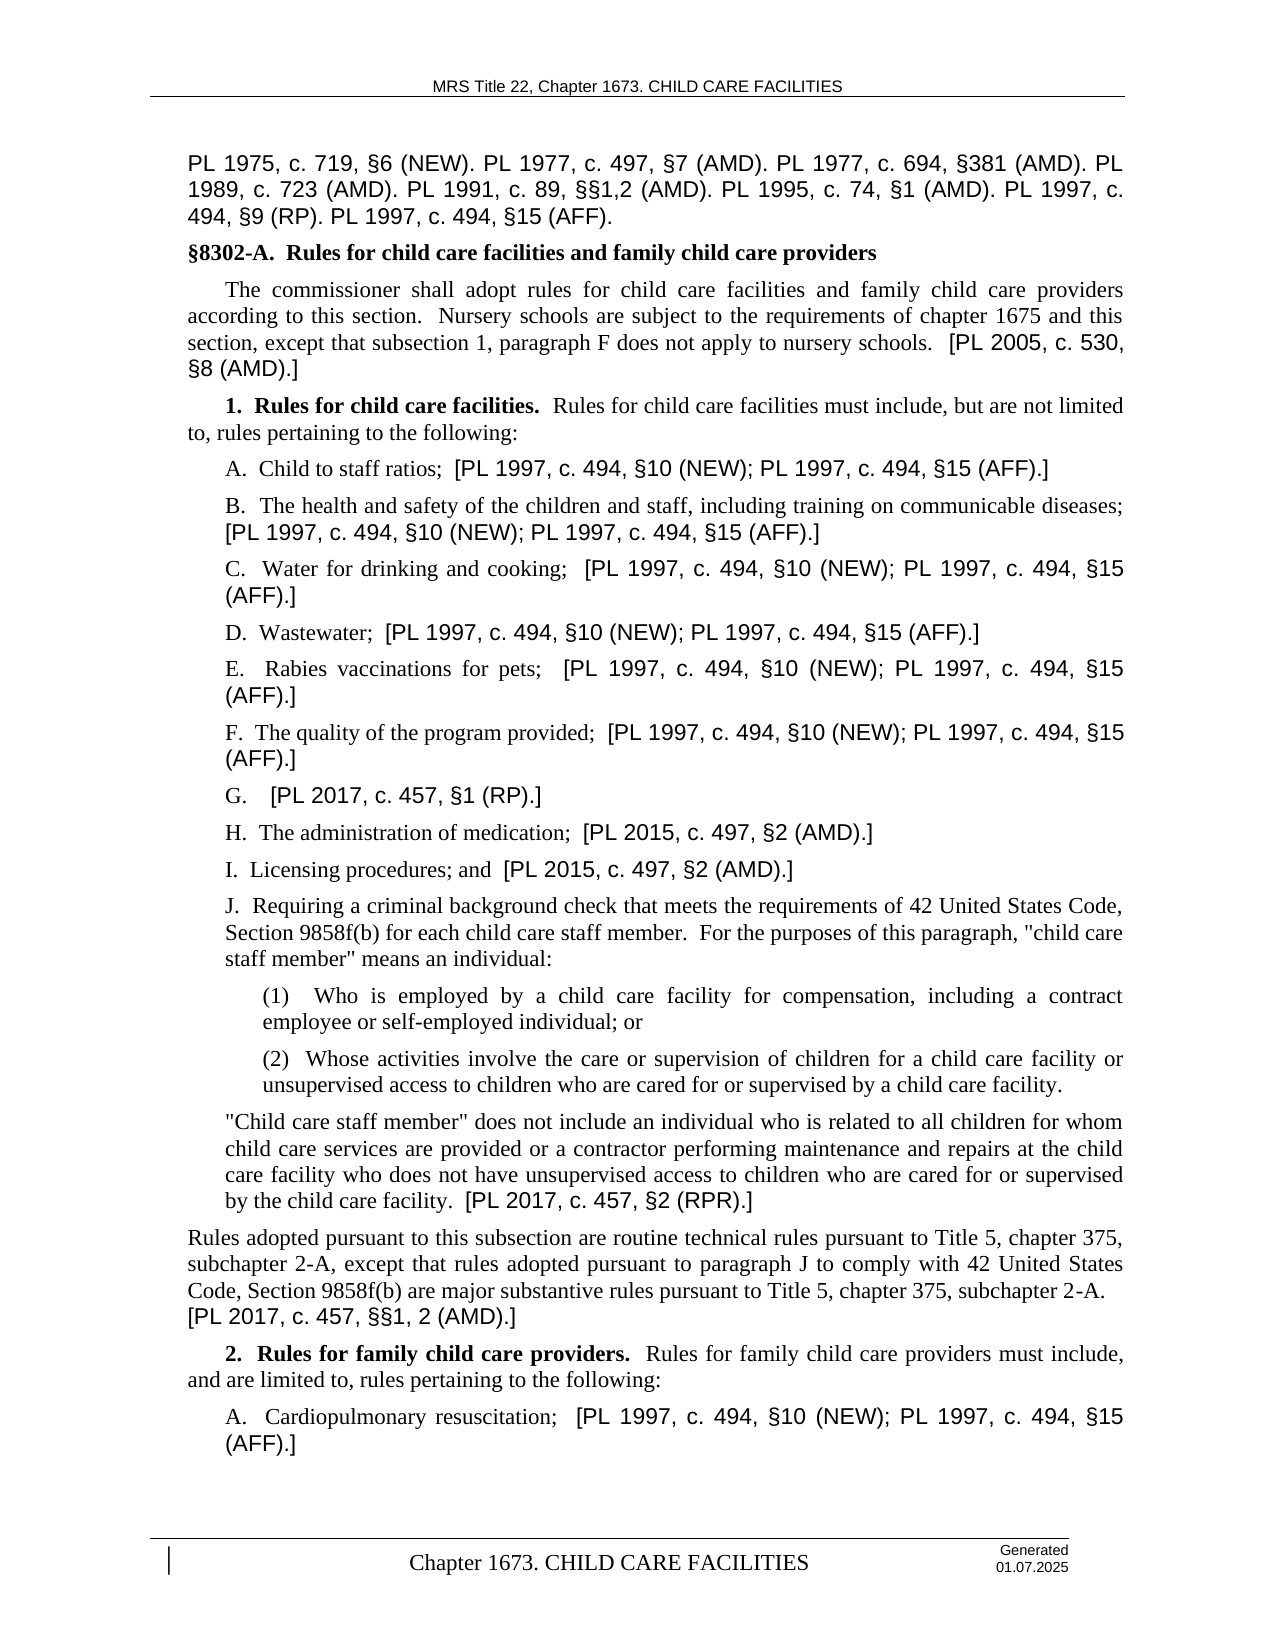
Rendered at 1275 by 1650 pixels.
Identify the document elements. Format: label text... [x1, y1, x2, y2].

text "Child care staff member" does not include an individual who is related to all children for whom child care services are provided or a contractor performing maintenance and repairs at the child care facility who does not have unsupervised access to children who are cared for or supervised by the child care facility. [PL 2017, c. 457, §2 (RPR).] [225, 1108, 1125, 1214]
text A. Cardiopulmonary resuscitation; [PL 1997, c. 494, §10 (NEW); PL 1997, c. 494, §15 (AFF).] [225, 1403, 1125, 1456]
text PL 1975, c. 719, §6 (NEW). PL 1977, c. 497, §7 (AMD). PL 1977, c. 694, §381 (AMD). PL 1989, c. 723 (AMD). PL 1991, c. 89, §§1,2 (AMD). PL 1995, c. 74, §1 (AMD). PL 1997, c. 494, §9 (RP). PL 1997, c. 494, §15 (AFF). [187, 150, 1125, 229]
text (1) Who is employed by a child care facility for compensation, including a contract employee or self-employed individual; or [262, 982, 1125, 1035]
text Rules adopted pursuant to this subsection are routine technical rules pursuant to Title 5, chapter 375, subchapter 2‑A, except that rules adopted pursuant to paragraph J to comply with 42 United States Code, Section 9858f(b) are major substantive rules pursuant to Title 5, chapter 375, subchapter 2‑A. [187, 1224, 1125, 1303]
text E. Rabies vaccinations for pets; [PL 1997, c. 494, §10 (NEW); PL 1997, c. 494, §15 (AFF).] [225, 655, 1125, 708]
text B. The health and safety of the children and staff, including training on communicable diseases; [PL 1997, c. 494, §10 (NEW); PL 1997, c. 494, §15 (AFF).] [225, 492, 1125, 545]
text 1. Rules for child care facilities. Rules for child care facilities must include, but are not limited to, rules pertaining to the following: [187, 392, 1125, 445]
text [PL 2017, c. 457, §§1, 2 (AMD).] [187, 1303, 1125, 1329]
text (2) Whose activities involve the care or supervision of children for a child care facility or unsupervised access to children who are cared for or supervised by a child care facility. [262, 1045, 1125, 1098]
text §8302-A. Rules for child care facilities and family child care providers [187, 239, 1125, 266]
text C. Water for drinking and cooking; [PL 1997, c. 494, §10 (NEW); PL 1997, c. 494, §15 (AFF).] [225, 555, 1125, 608]
text I. Licensing procedures; and [PL 2015, c. 497, §2 (AMD).] [225, 856, 1125, 882]
text G. [PL 2017, c. 457, §1 (RP).] [225, 782, 1125, 808]
text D. Wastewater; [PL 1997, c. 494, §10 (NEW); PL 1997, c. 494, §15 (AFF).] [225, 618, 1125, 645]
text F. The quality of the program provided; [PL 1997, c. 494, §10 (NEW); PL 1997, c. 494, §15 (AFF).] [225, 719, 1125, 771]
text 2. Rules for family child care providers. Rules for family child care providers must include, and are limited to, rules pertaining to the following: [187, 1340, 1125, 1393]
text A. Child to staff ratios; [PL 1997, c. 494, §10 (NEW); PL 1997, c. 494, §15 (AFF).] [225, 455, 1125, 482]
text J. Requiring a criminal background check that meets the requirements of 42 United States Code, Section 9858f(b) for each child care staff member. For the purposes of this paragraph, "child care staff member" means an individual: [225, 892, 1125, 972]
text H. The administration of medication; [PL 2015, c. 497, §2 (AMD).] [225, 819, 1125, 845]
text The commissioner shall adopt rules for child care facilities and family child care providers according to this section. Nursery schools are subject to the requirements of chapter 1675 and this section, except that subsection 1, paragraph F does not apply to nursery schools. [PL 2005, c. 530, §8 (AMD).] [187, 276, 1125, 382]
